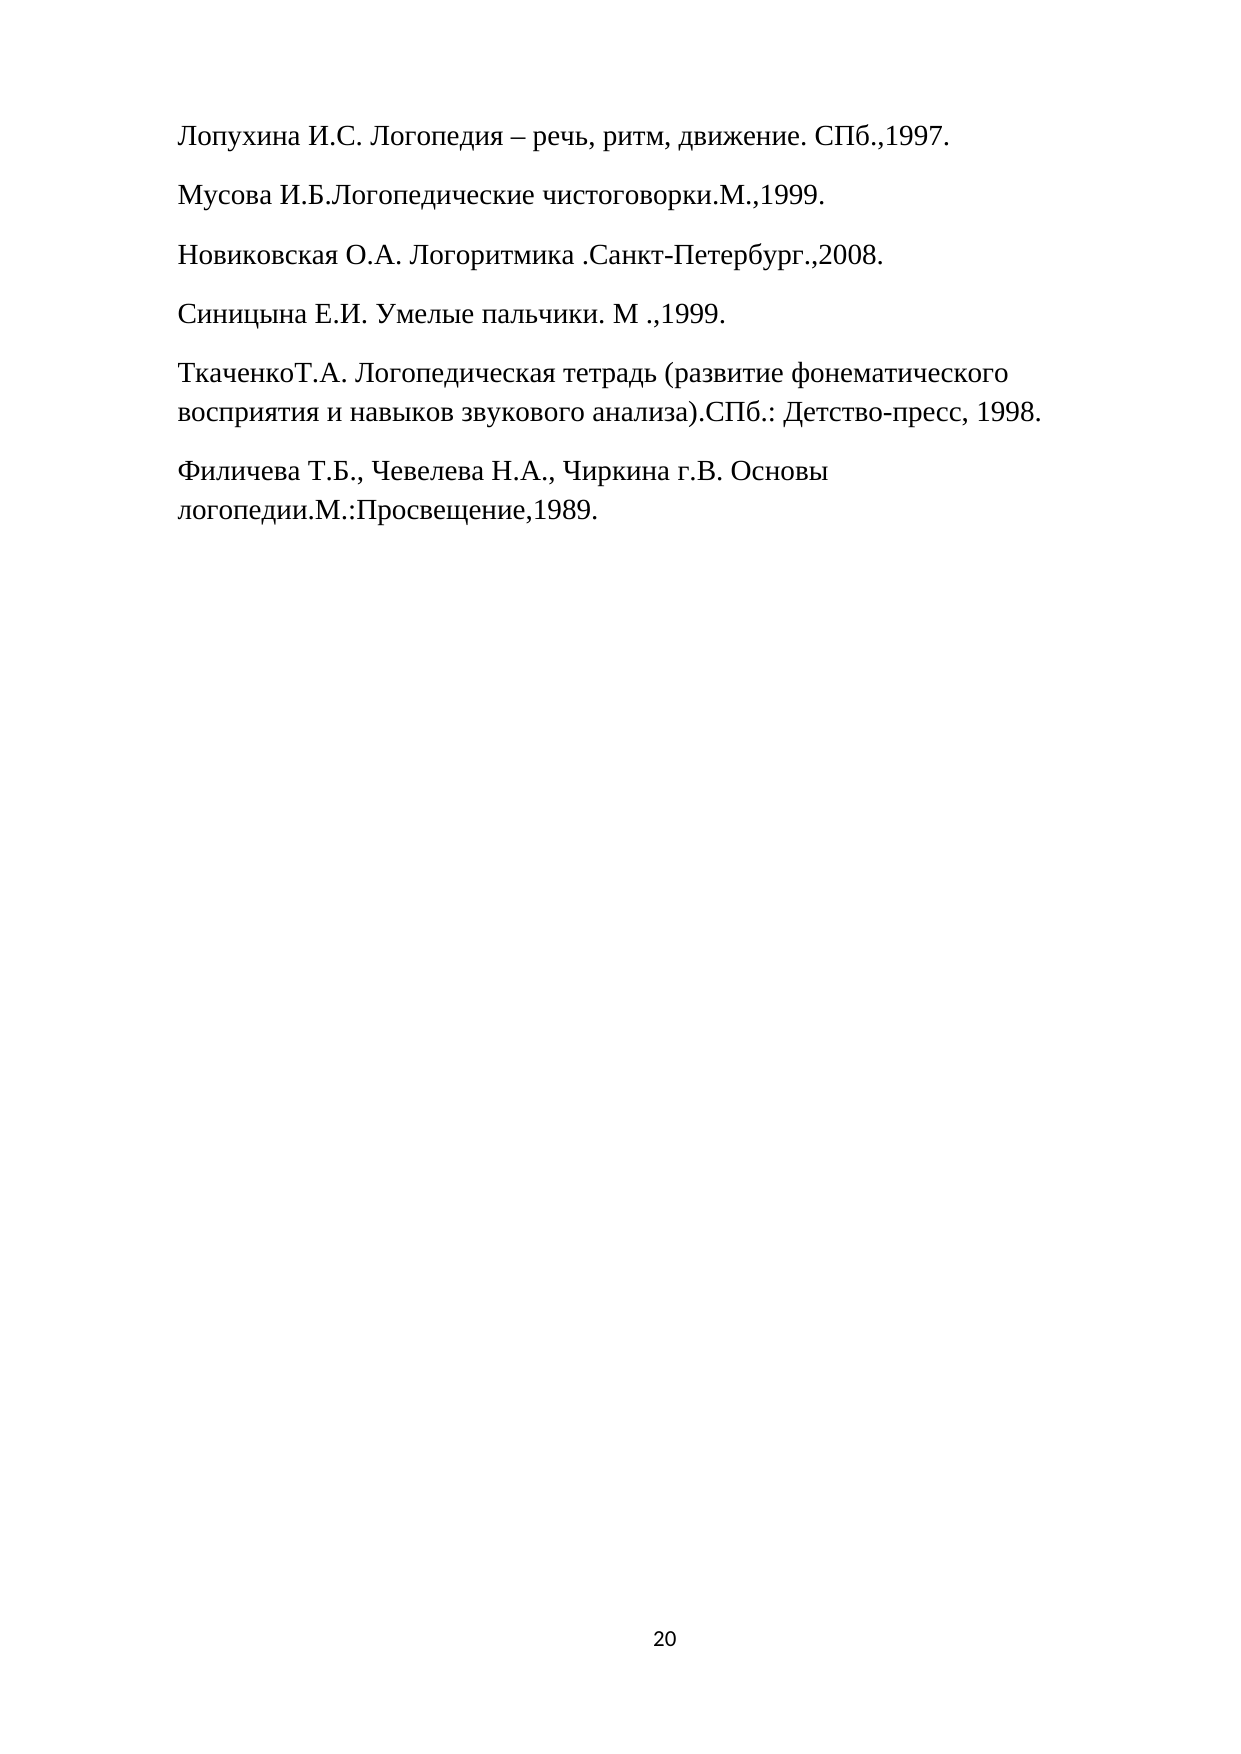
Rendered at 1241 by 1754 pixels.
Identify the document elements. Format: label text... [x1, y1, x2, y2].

text Лопухина И.С. Логопедия – речь, ритм, движение. СПб.,1997. [177, 118, 1152, 152]
text Мусова И.Б.Логопедические чистоговорки.М.,1999. [177, 177, 1152, 211]
text ТкаченкоТ.А. Логопедическая тетрадь (развитие фонематического восприятия и навыков звукового анализа).СПб.: Детство-пресс, 1998. [177, 356, 1152, 428]
text Филичева Т.Б., Чевелева Н.А., Чиркина г.В. Основы логопедии.М.:Просвещение,1989. [177, 453, 1152, 526]
text Синицына Е.И. Умелые пальчики. М .,1999. [177, 296, 1152, 330]
text Новиковская О.А. Логоритмика .Санкт-Петербург.,2008. [177, 237, 1152, 270]
